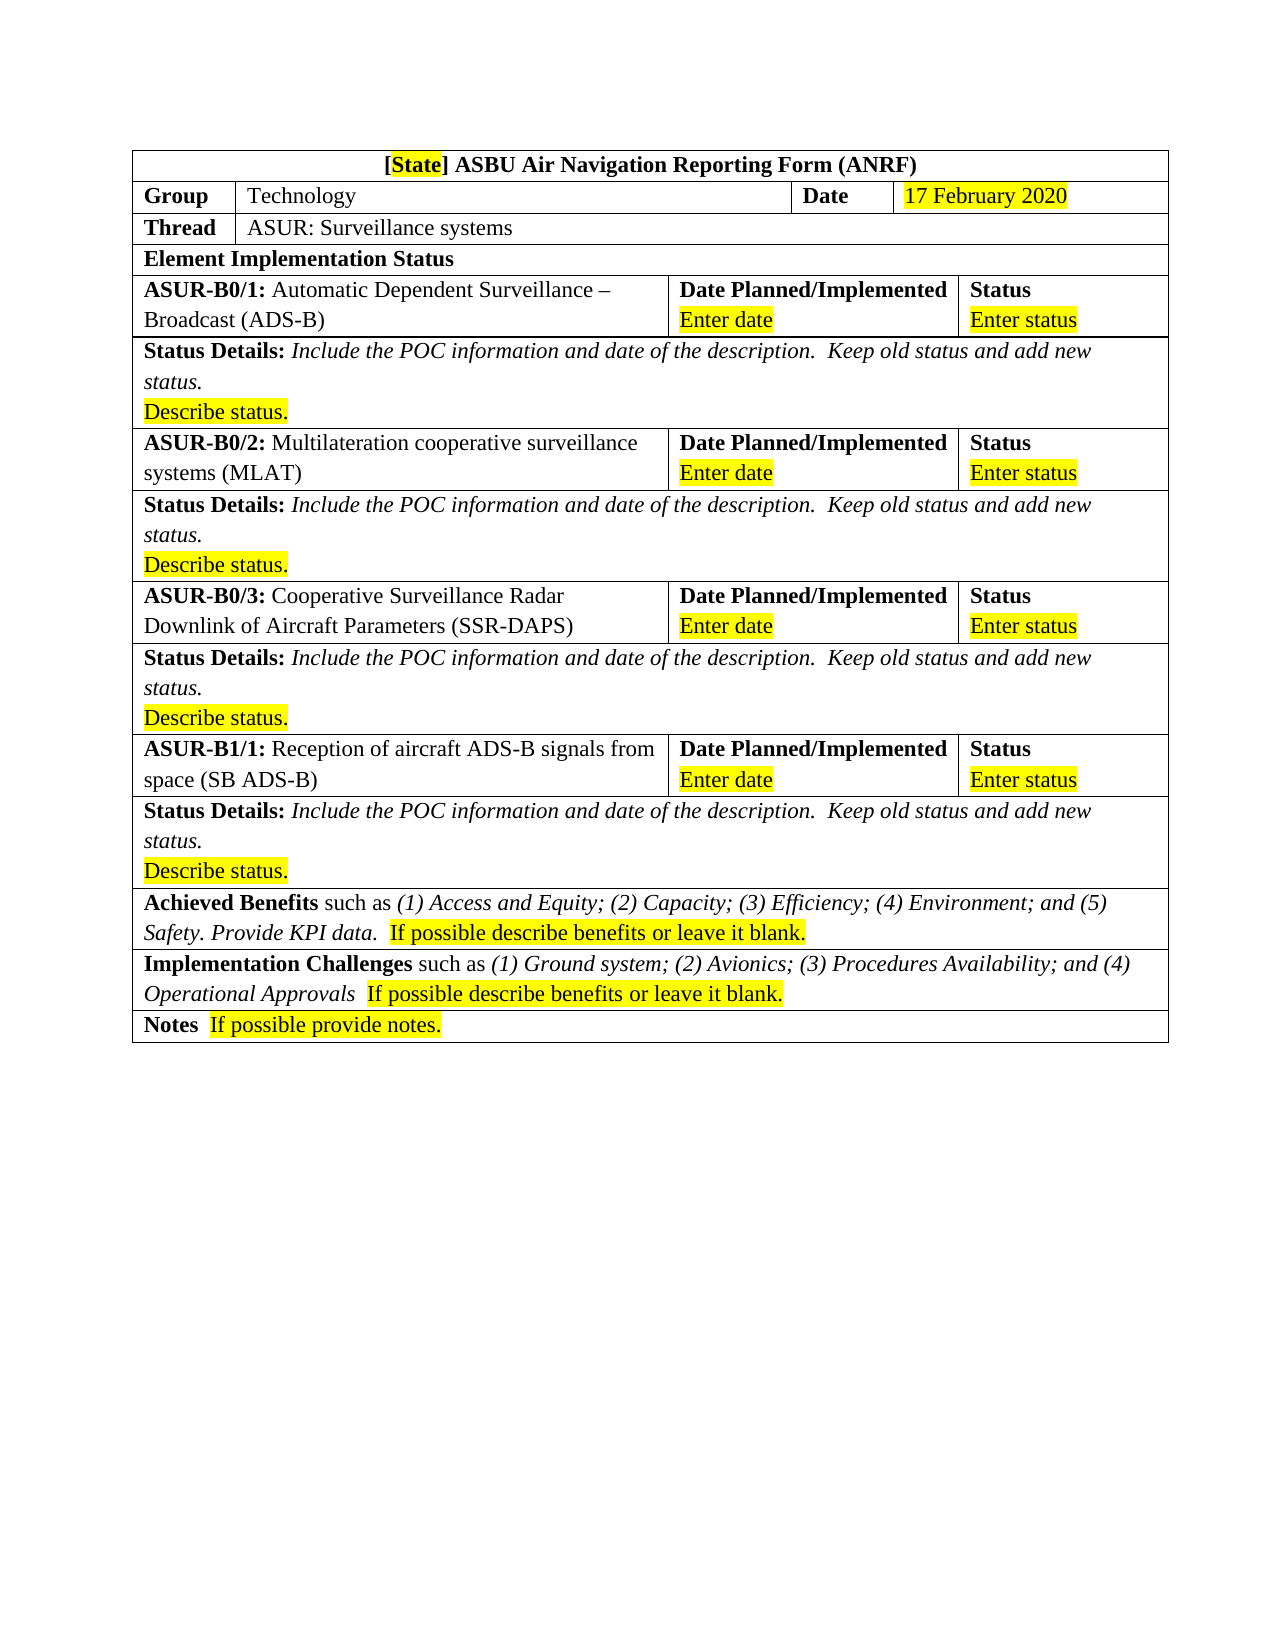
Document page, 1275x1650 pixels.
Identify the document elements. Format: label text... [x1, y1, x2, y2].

table_cell Status Details: Include the POC information and date of the description. Keep old status and add new status. Describe status. [133, 644, 1168, 734]
table_cell ASUR-B0/2: Multilateration cooperative surveillance systems (MLAT) [133, 429, 668, 489]
table_cell Technology [236, 182, 791, 212]
table_cell Date Planned/Implemented Enter date [669, 582, 958, 643]
table_cell Date Planned/Implemented Enter date [669, 276, 958, 336]
table_cell Date Planned/Implemented Enter date [669, 429, 958, 489]
table_cell ASUR-B0/1: Automatic Dependent Surveillance – Broadcast (ADS-B) [133, 276, 668, 336]
table_cell Status Details: Include the POC information and date of the description. Keep old status and add new status. Describe status. [133, 338, 1168, 428]
table_cell Notes If possible provide notes. [133, 1011, 1168, 1042]
table_cell ASUR-B0/3: Cooperative Surveillance Radar Downlink of Aircraft Parameters (SSR-DAPS) [133, 582, 668, 643]
table_cell ASUR-B1/1: Reception of aircraft ADS-B signals from space (SB ADS-B) [133, 735, 668, 796]
table_header [State] ASBU Air Navigation Reporting Form (ANRF) [133, 151, 1168, 181]
table_cell Implementation Challenges such as (1) Ground system; (2) Avionics; (3) Procedures Availability; and (4) Operational Approvals If possible describe benefits or leave it blank. [133, 950, 1168, 1010]
table_cell Status Details: Include the POC information and date of the description. Keep old status and add new status. Describe status. [133, 797, 1168, 887]
table_cell Status Enter status [959, 582, 1168, 643]
table_cell Status Enter status [959, 735, 1168, 796]
table_cell Achieved Benefits such as (1) Access and Equity; (2) Capacity; (3) Efficiency; (4) Environment; and (5) Safety. Provide KPI data. If possible describe benefits or leave it blank. [133, 889, 1168, 949]
table_cell Date [792, 182, 893, 212]
table_cell Group [133, 182, 235, 212]
table_cell Status Enter status [959, 276, 1168, 336]
table_cell Date Planned/Implemented Enter date [669, 735, 958, 796]
table_cell Status Enter status [959, 429, 1168, 489]
table_cell ASUR: Surveillance systems [236, 214, 1168, 244]
table_cell Thread [133, 214, 235, 244]
table_cell Status Details: Include the POC information and date of the description. Keep old status and add new status. Describe status. [133, 491, 1168, 581]
table_cell Element Implementation Status [133, 245, 1168, 275]
table_cell 17 February 2020 [894, 182, 1168, 212]
